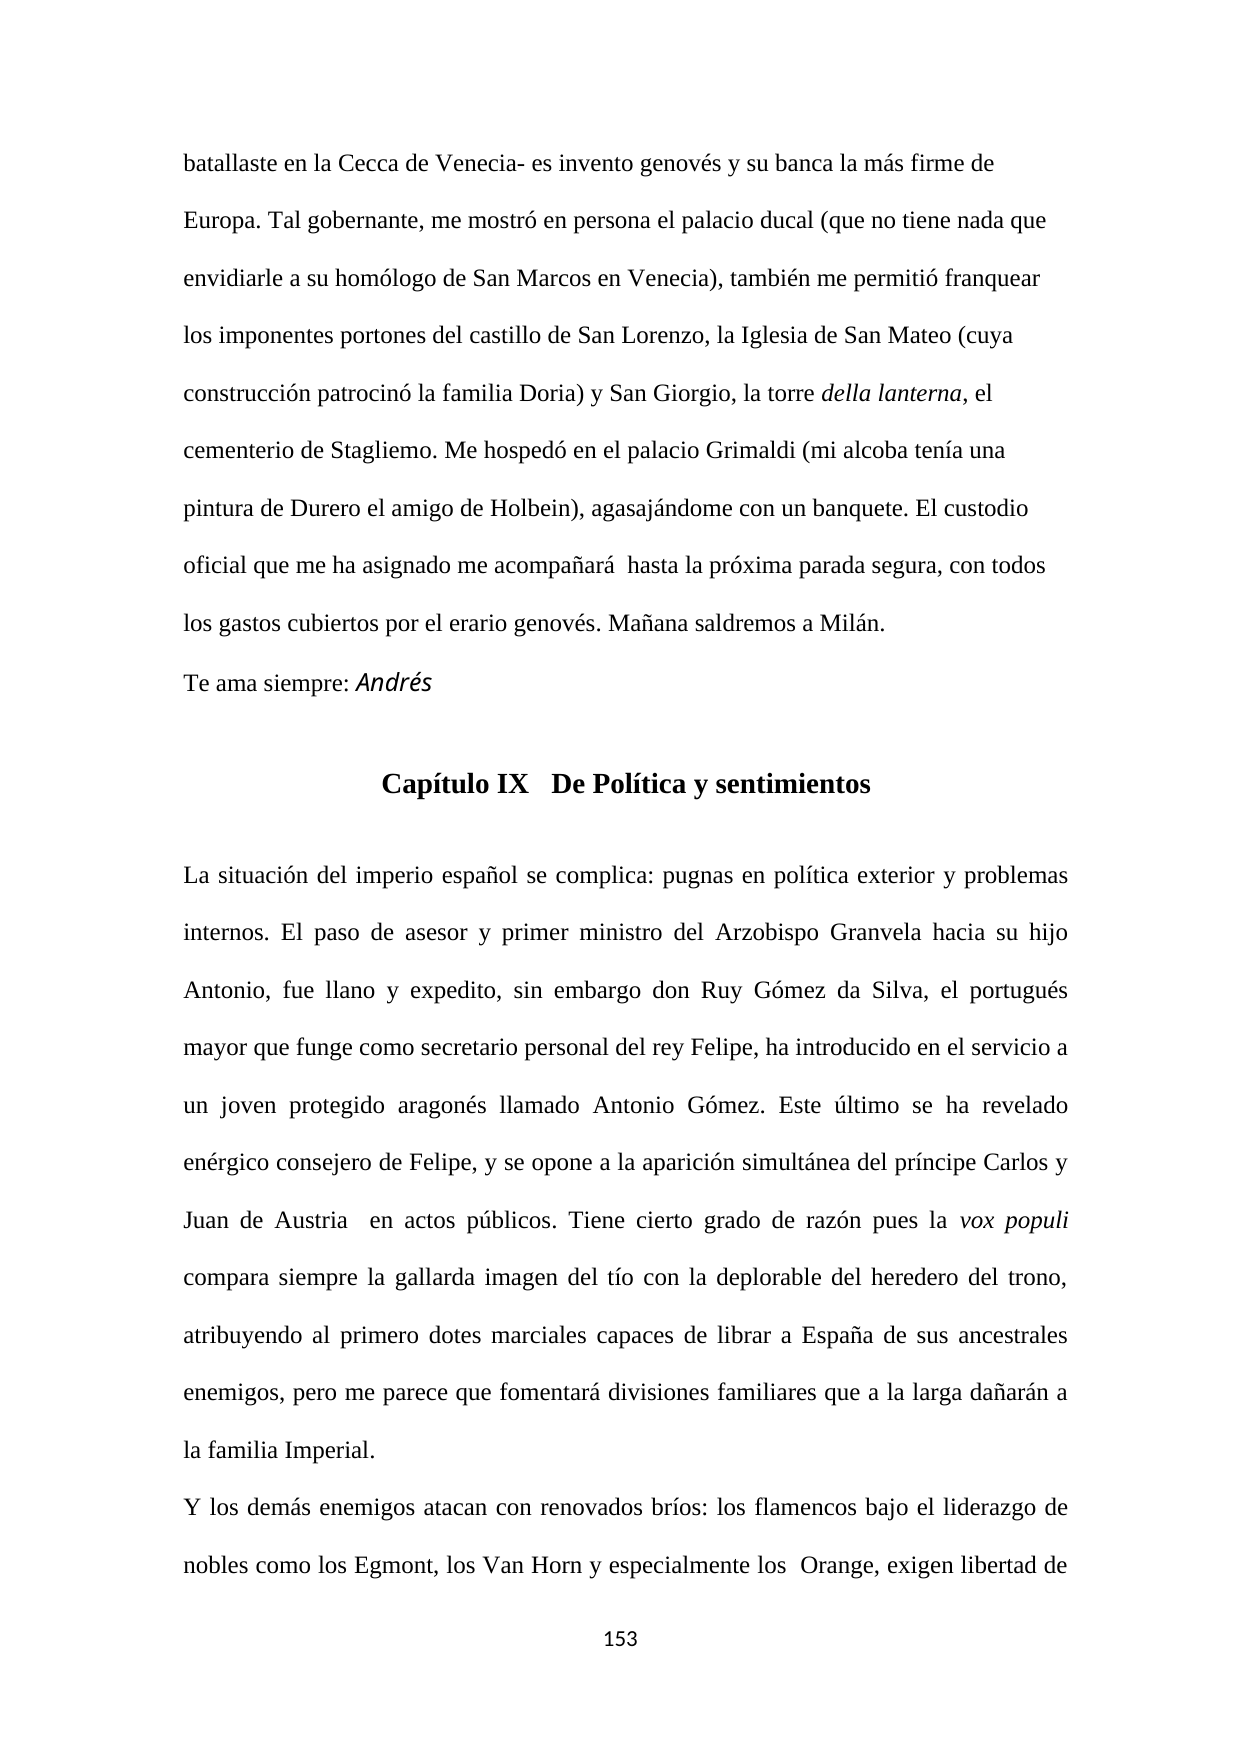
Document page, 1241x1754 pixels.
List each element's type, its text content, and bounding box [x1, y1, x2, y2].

text Te ama siempre: Andrés [183, 665, 1069, 699]
text Capítulo IX De Política y sentimientos [183, 766, 1069, 800]
text La situación del imperio español se complica: pugnas en política exterior y problemas internos. El paso de asesor y primer ministro del Arzobispo Granvela hacia su hijo Antonio, fue llano y expedito, sin embargo don Ruy Gómez da Silva, el portugués mayor que funge como secretario personal del rey Felipe, ha introducido en el servicio a un joven protegido aragonés llamado Antonio Gómez. Este último se ha revelado enérgico consejero de Felipe, y se opone a la aparición simultánea del príncipe Carlos y Juan de Austria en actos públicos. Tiene cierto grado de razón pues la vox populi compara siempre la gallarda imagen del tío con la deplorable del heredero del trono, atribuyendo al primero dotes marciales capaces de librar a España de sus ancestrales enemigos, pero me parece que fomentará divisiones familiares que a la larga dañarán a la familia Imperial. [183, 860, 1069, 1464]
